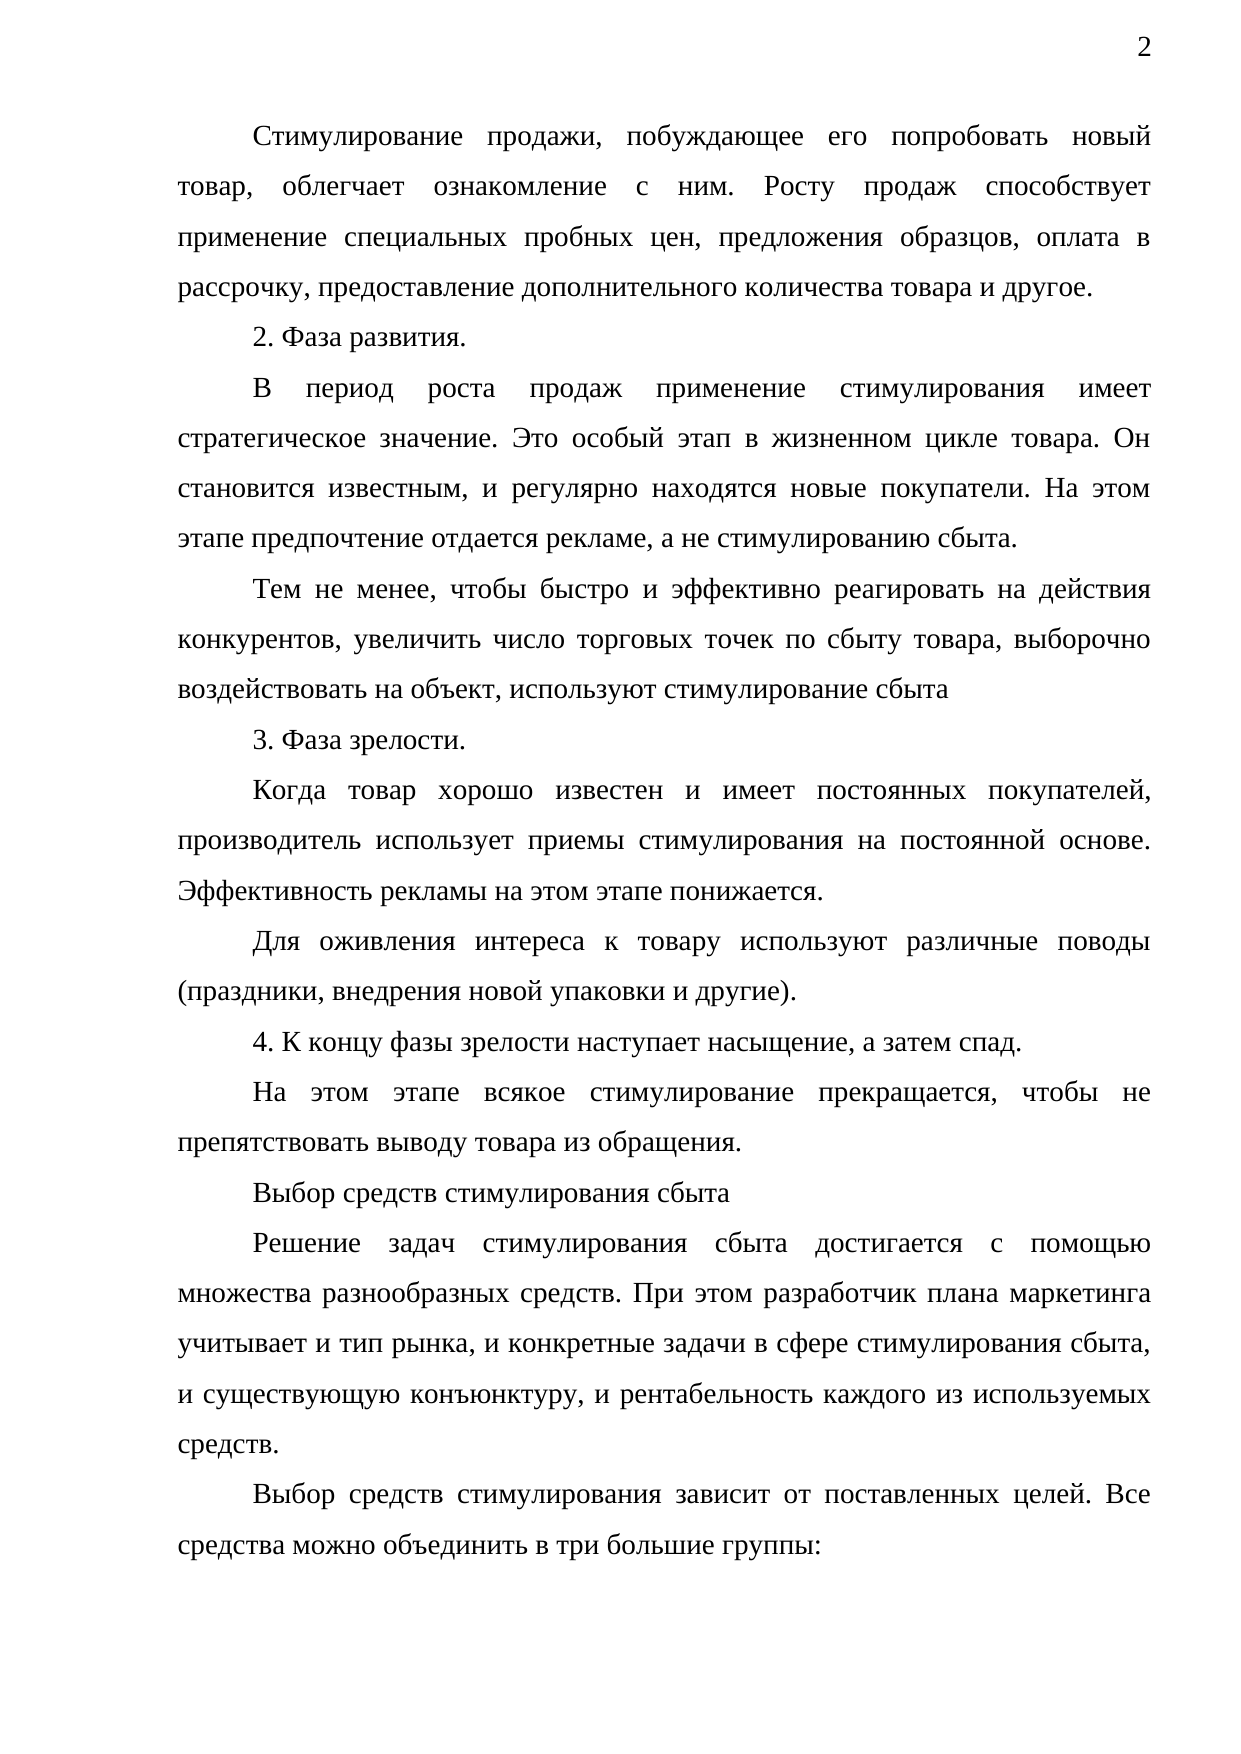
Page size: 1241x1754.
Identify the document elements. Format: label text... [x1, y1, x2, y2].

text На этом этапе всякое стимулирование прекращается, чтобы не препятствовать выводу товара из обращения. [177, 1074, 1152, 1158]
text 3. Фаза зрелости. [177, 722, 1152, 755]
text В период роста продаж применение стимулирования имеет стратегическое значение. Это особый этап в жизненном цикле товара. Он становится известным, и регулярно находятся новые покупатели. На этом этапе предпочтение отдается рекламе, а не стимулированию сбыта. [177, 370, 1152, 554]
text Решение задач стимулирования сбыта достигается с помощью множества разнообразных средств. При этом разработчик плана маркетинга учитывает и тип рынка, и конкретные задачи в сфере стимулирования сбыта, и существующую конъюнктуру, и рентабельность каждого из используемых средств. [177, 1225, 1152, 1460]
text Стимулирование продажи, побуждающее его попробовать новый товар, облегчает ознакомление с ним. Росту продаж способствует применение специальных пробных цен, предложения образцов, оплата в рассрочку, предоставление дополнительного количества товара и другое. [177, 118, 1152, 303]
text Выбор средств стимулирования зависит от поставленных целей. Все средства можно объединить в три большие группы: [177, 1477, 1152, 1560]
text Когда товар хорошо известен и имеет постоянных покупателей, производитель использует приемы стимулирования на постоянной основе. Эффективность рекламы на этом этапе понижается. [177, 772, 1152, 906]
text Тем не менее, чтобы быстро и эффективно реагировать на действия конкурентов, увеличить число торговых точек по сбыту товара, выборочно воздействовать на объект, используют стимулирование сбыта [177, 571, 1152, 705]
text 4. К концу фазы зрелости наступает насыщение, а затем спад. [177, 1024, 1152, 1057]
text Выбор средств стимулирования сбыта [177, 1175, 1152, 1208]
text 2. Фаза развития. [177, 319, 1152, 353]
text Для оживления интереса к товару используют различные поводы (праздники, внедрения новой упаковки и другие). [177, 923, 1152, 1007]
